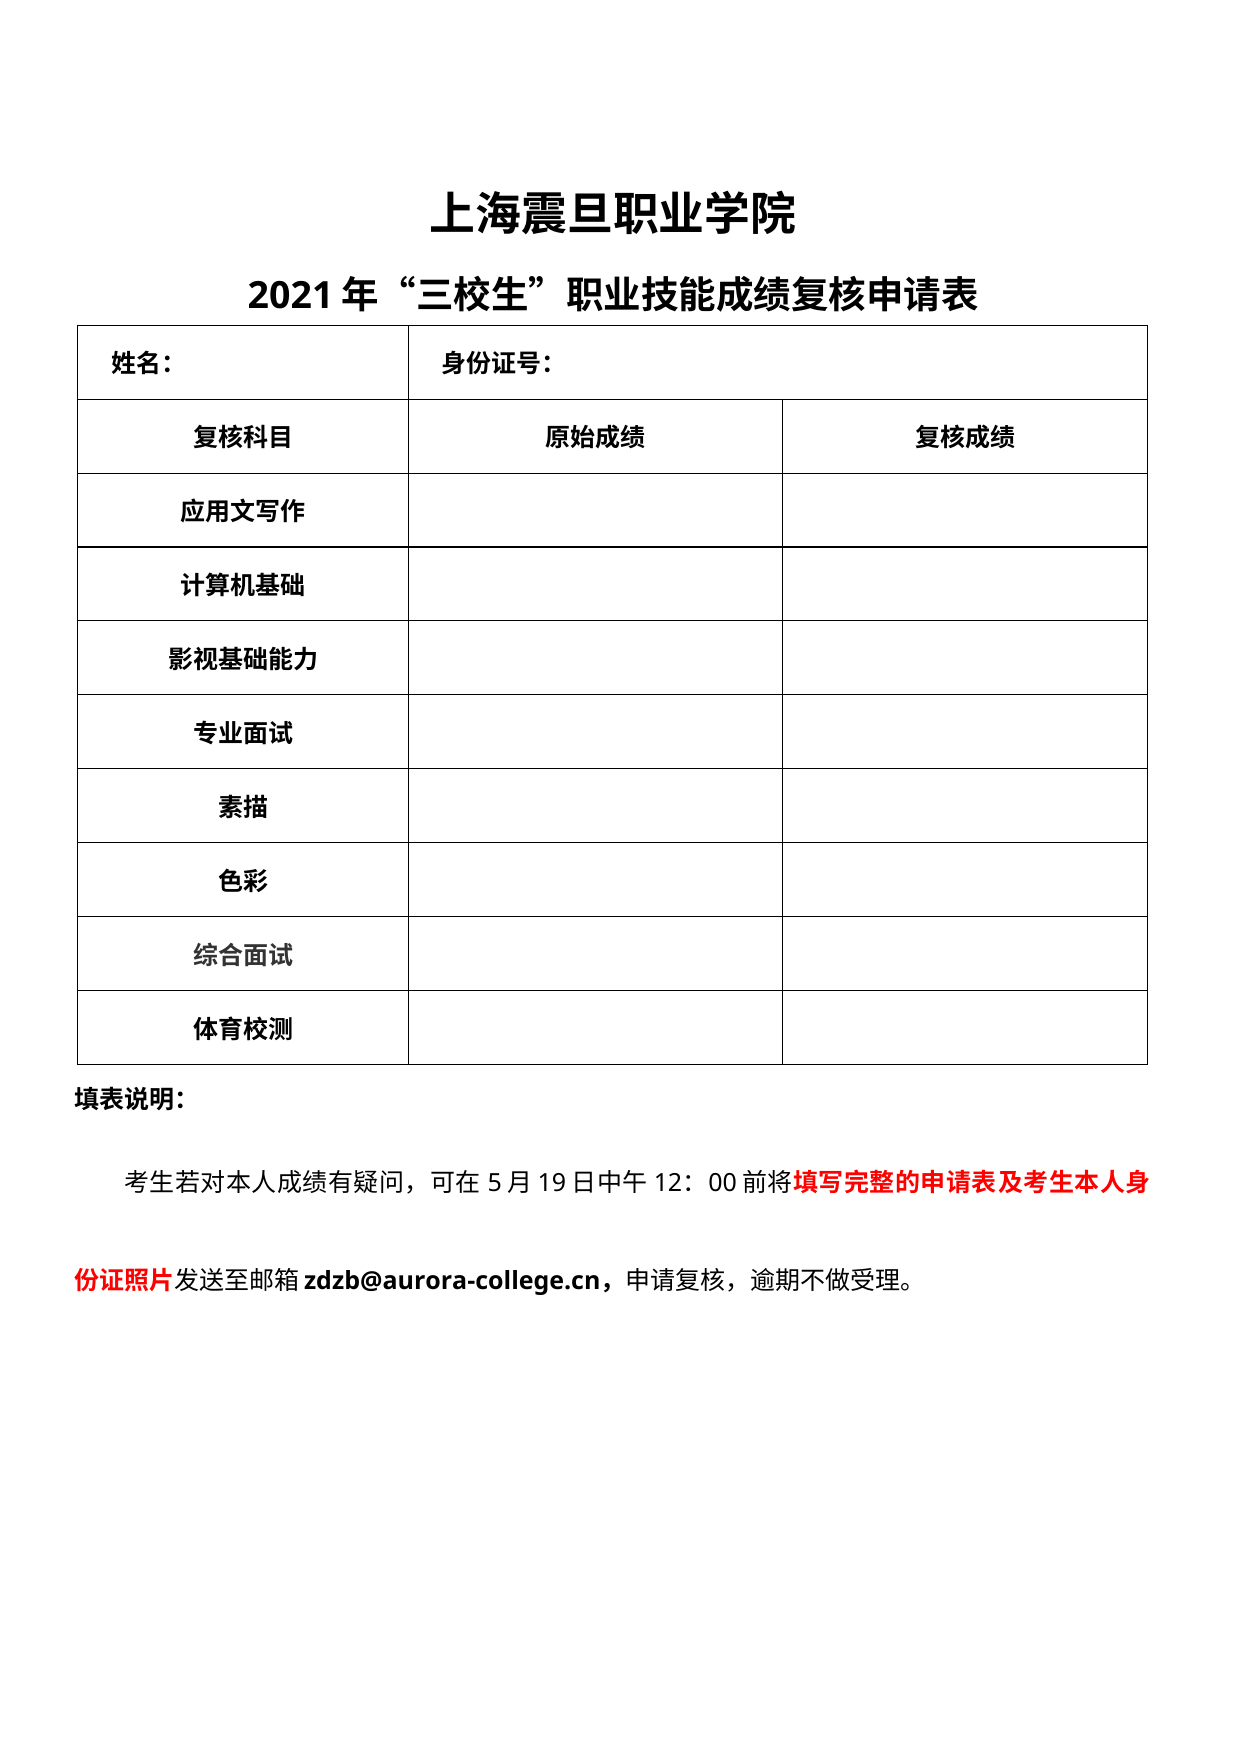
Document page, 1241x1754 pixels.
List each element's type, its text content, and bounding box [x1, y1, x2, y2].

table_cell [783, 474, 1147, 546]
table_cell 体育校测 [78, 991, 408, 1064]
table_cell 复核科目 [78, 400, 408, 472]
text 考生若对本人成绩有疑问，可在5月19日中午12：00前将填写完整的申请表及考生本人身份证照片发送至邮箱zdzb@aurora-college.cn，申请复核，逾期不做受理。 [74, 1148, 1152, 1311]
table_cell [409, 769, 782, 842]
table_header 姓名： [78, 326, 408, 398]
table_cell 原始成绩 [409, 400, 782, 472]
table_cell 综合面试 [78, 917, 408, 990]
table_cell [783, 843, 1147, 916]
table_cell [783, 621, 1147, 694]
table_cell [783, 548, 1147, 620]
table_cell 色彩 [78, 843, 408, 916]
table_cell [409, 548, 782, 620]
table_cell 素描 [78, 769, 408, 842]
table_cell 专业面试 [78, 695, 408, 768]
table_cell 应用文写作 [78, 474, 408, 546]
table_cell 计算机基础 [78, 548, 408, 620]
table_cell [783, 695, 1147, 768]
table_cell [409, 474, 782, 546]
table_cell [409, 917, 782, 990]
table_cell [783, 917, 1147, 990]
table_cell [409, 695, 782, 768]
table_cell [409, 843, 782, 916]
table_cell [783, 769, 1147, 842]
table_cell 复核成绩 [783, 400, 1147, 472]
table_cell [409, 991, 782, 1064]
text 填表说明： [74, 1065, 1152, 1130]
table_header 身份证号： [409, 326, 1147, 398]
table_cell 影视基础能力 [78, 621, 408, 694]
table_cell [783, 991, 1147, 1064]
text 上海震旦职业学院 [74, 162, 1152, 259]
table_cell [409, 621, 782, 694]
text 2021年“三校生”职业技能成绩复核申请表 [74, 259, 1152, 324]
